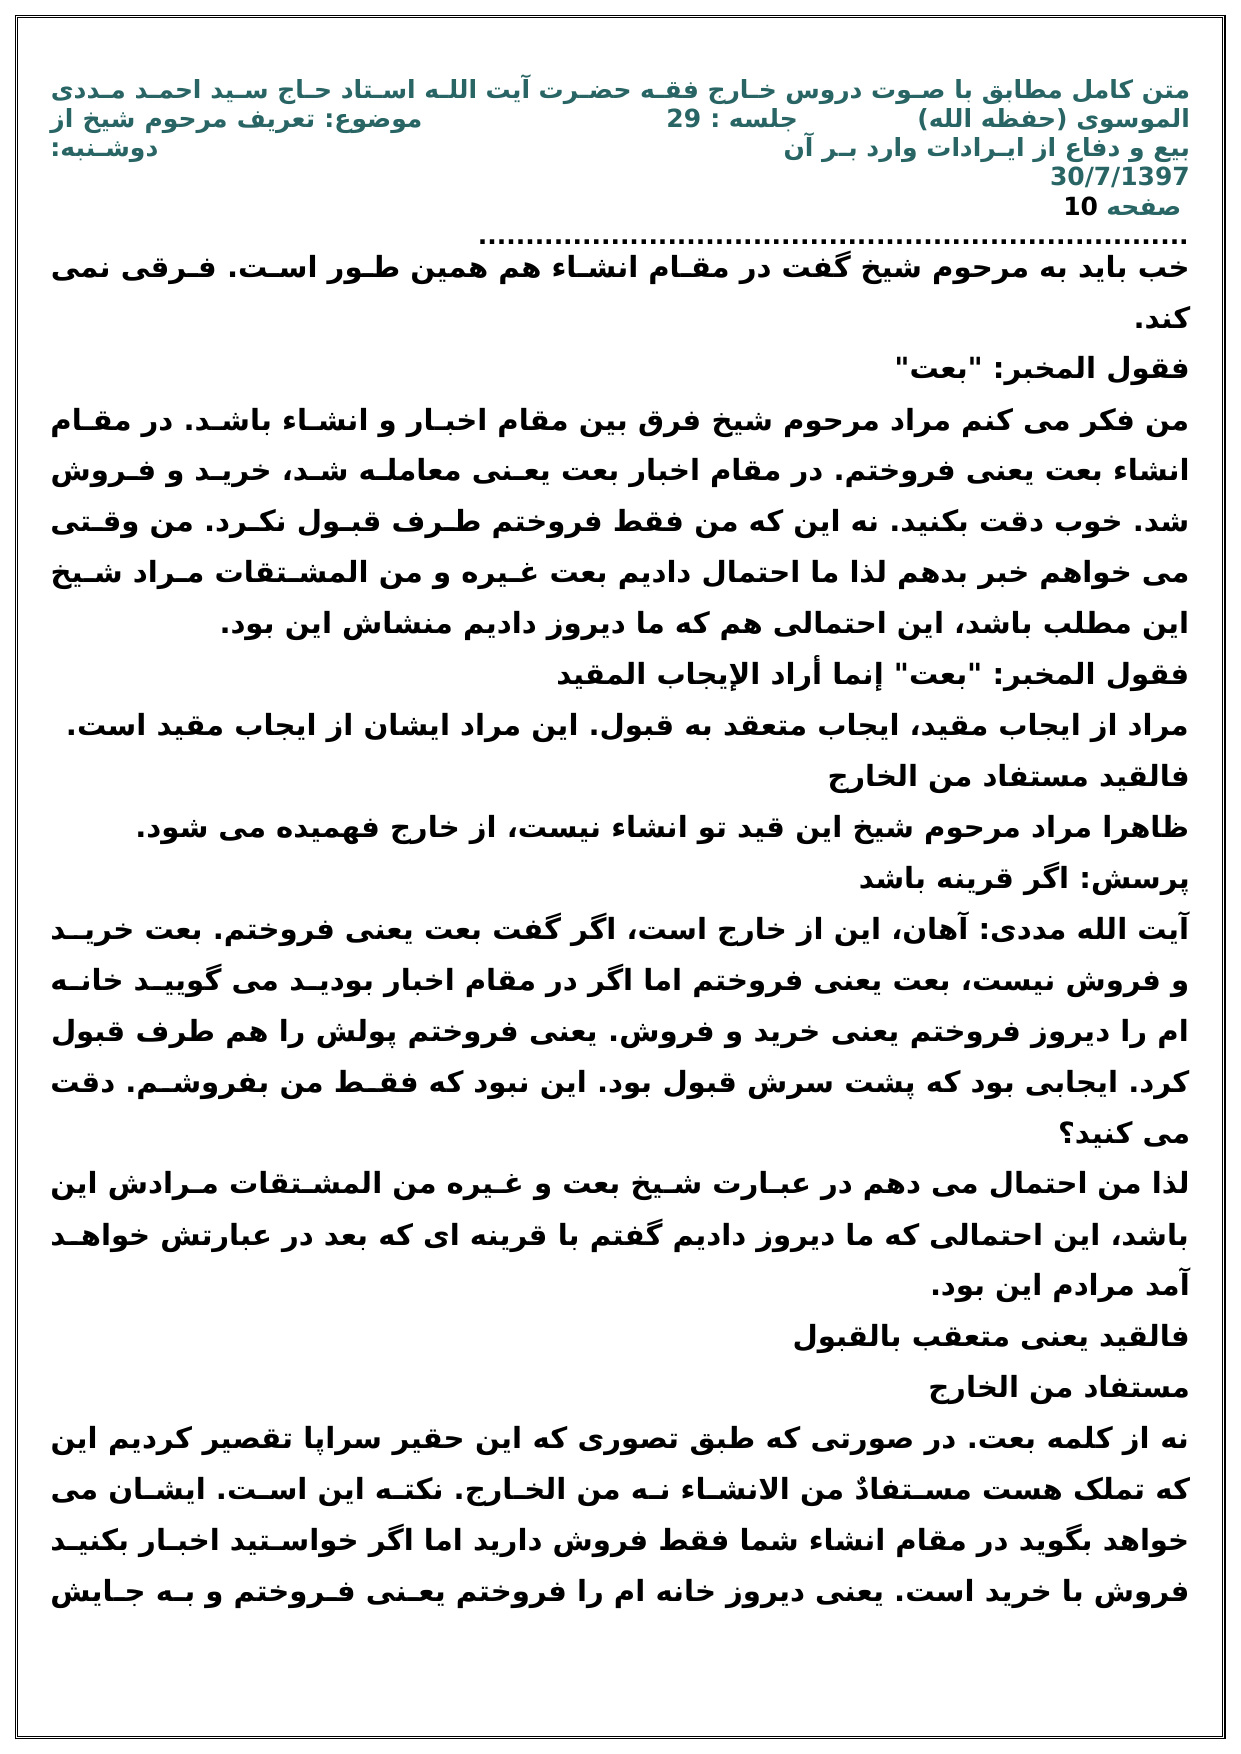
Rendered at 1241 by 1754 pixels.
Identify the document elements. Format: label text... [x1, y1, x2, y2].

text آیت الله مددی: آهان، این از خارج است، اگر گفت بعت یعنی فروختم. بعت خرید و فروش نیست، بعت یعنی فروختم اما اگر در مقام اخبار بودید می گویید خانه ام را دیروز فروختم یعنی خرید و فروش. یعنی فروختم پولش را هم طرف قبول کرد. ایجابی بود که پشت سرش قبول بود. این نبود که فقط من بفروشم. دقت می کنید؟ [50, 912, 1190, 1150]
text فالقيد مستفاد من الخارج [50, 759, 1190, 793]
text فقول المخبر: "بعت" [50, 352, 1190, 386]
text مراد از ایجاب مقید، ایجاب متعقد به قبول. این مراد ایشان از ایجاب مقید است. [50, 708, 1190, 742]
text پرسش: اگر قرینه باشد [50, 861, 1190, 895]
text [50, 1422, 1190, 1608]
text مستفاد من الخارج [50, 1371, 1190, 1404]
text لذا من احتمال می دهم در عبارت شیخ بعت و غیره من المشتقات مرادش این باشد، این احتمالی که ما دیروز دادیم گفتم با قرینه ای که بعد در عبارتش خواهد آمد مرادم این بود. [50, 1167, 1190, 1303]
text فالقيد یعنی متعقب بالقبول [50, 1320, 1190, 1354]
text خب باید به مرحوم شیخ گفت در مقام انشاء هم همین طور است. فرقی نمی کند. [50, 250, 1190, 335]
text فقول المخبر: "بعت" إنما أراد الإيجاب المقيد [50, 657, 1190, 691]
text من فکر می کنم مراد مرحوم شیخ فرق بین مقام اخبار و انشاء باشد. در مقام انشاء بعت یعنی فروختم. در مقام اخبار بعت یعنی معامله شد، خرید و فروش شد. خوب دقت بکنید. نه این که من فقط فروختم طرف قبول نکرد. من وقتی می خواهم خبر بدهم لذا ما احتمال دادیم بعت غیره و من المشتقات مراد شیخ این مطلب باشد، این احتمالی هم که ما دیروز دادیم منشاش این بود. [50, 403, 1190, 641]
text ظاهرا مراد مرحوم شیخ این قید تو انشاء نیست، از خارج فهمیده می شود. [50, 810, 1190, 844]
